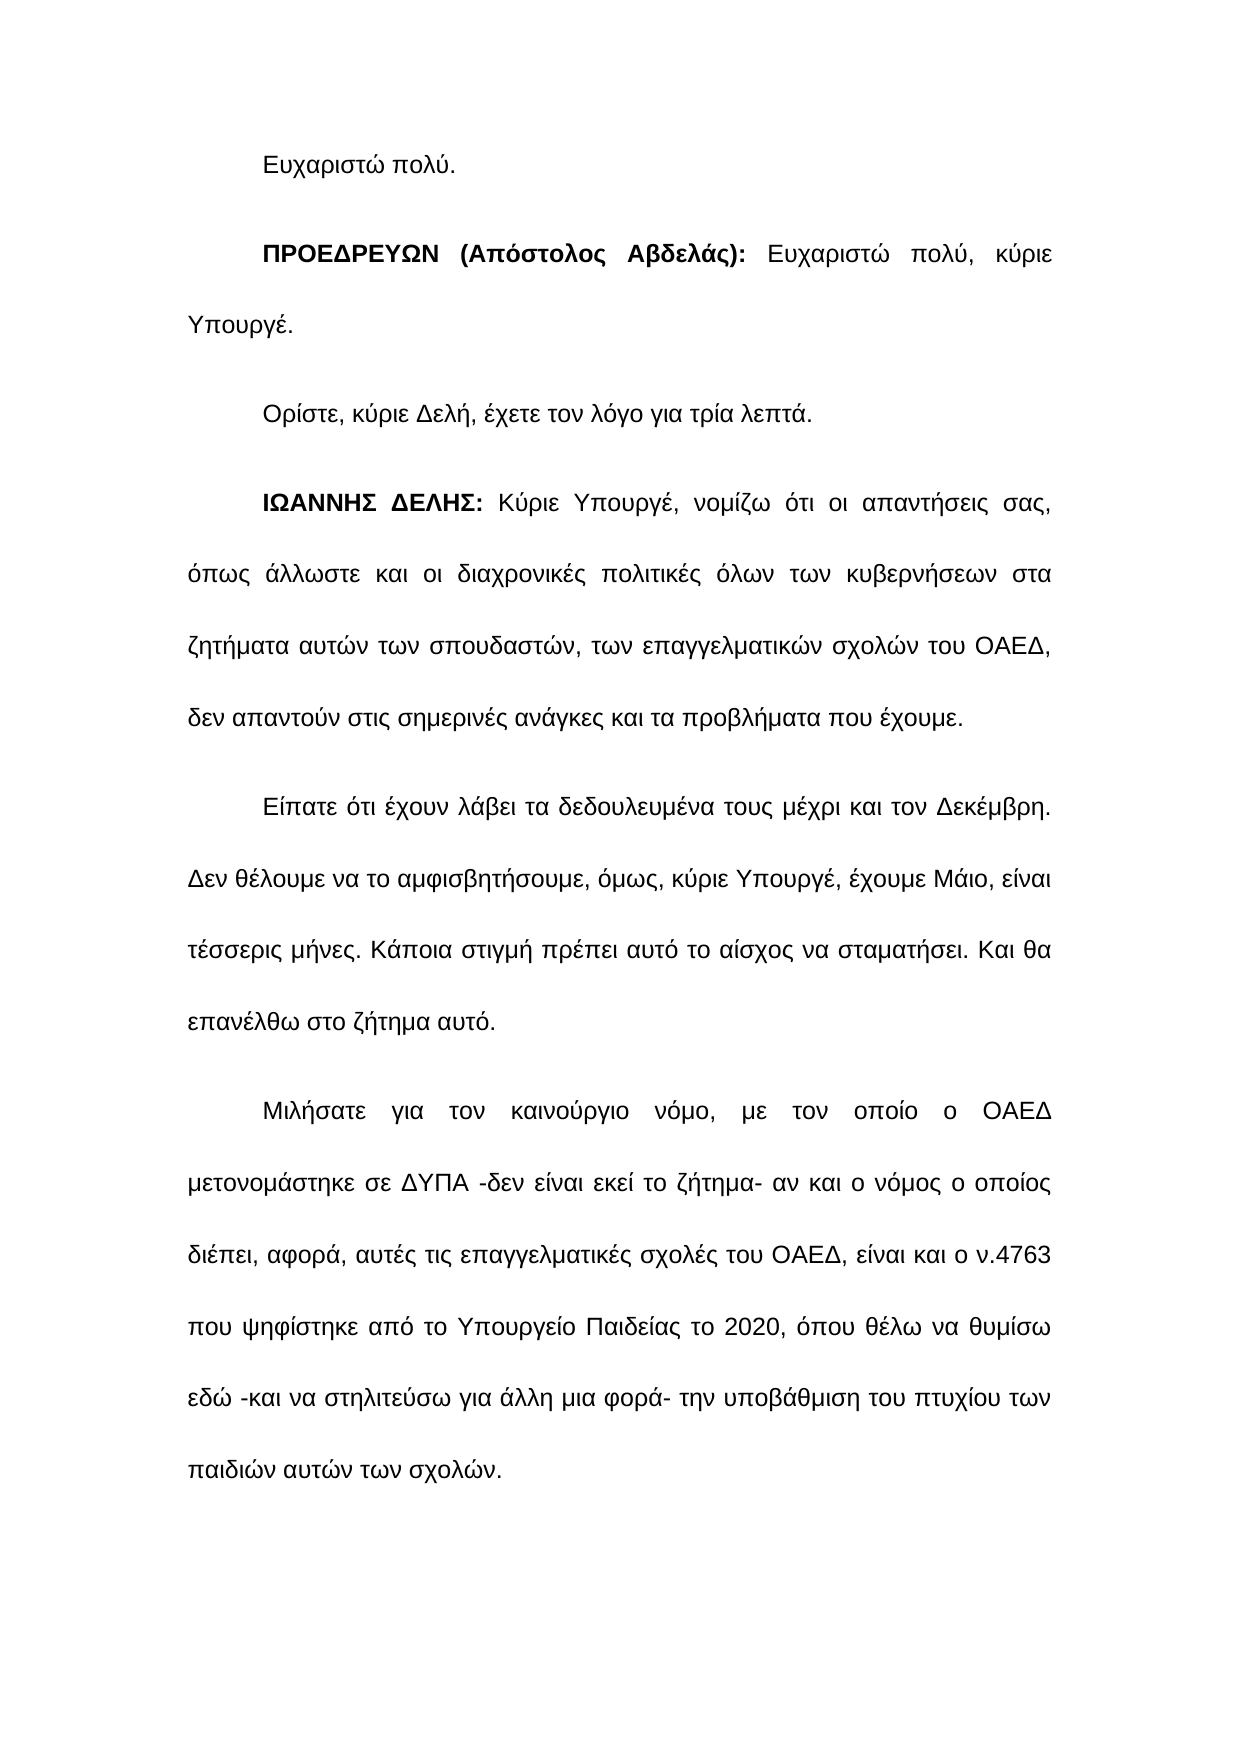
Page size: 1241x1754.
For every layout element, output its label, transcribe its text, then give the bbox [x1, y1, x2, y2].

text Είπατε ότι έχουν λάβει τα δεδουλευμένα τους μέχρι και τον Δεκέμβρη. Δεν θέλουμε να το αμφισβητήσουμε, όμως, κύριε Υπουργέ, έχουμε Μάιο, είναι τέσσερις μήνες. Κάποια στιγμή πρέπει αυτό το αίσχος να σταματήσει. Και θα επανέλθω στο ζήτημα αυτό. [187, 792, 1053, 1036]
text Ορίστε, κύριε Δελή, έχετε τον λόγο για τρία λεπτά. [187, 399, 1053, 428]
text ΙΩΑΝΝΗΣ ΔΕΛΗΣ: Κύριε Υπουργέ, νομίζω ότι οι απαντήσεις σας, όπως άλλωστε και οι διαχρονικές πολιτικές όλων των κυβερνήσεων στα ζητήματα αυτών των σπουδαστών, των επαγγελματικών σχολών του ΟΑΕΔ, δεν απαντούν στις σημερινές ανάγκες και τα προβλήματα που έχουμε. [187, 487, 1053, 732]
text Ευχαριστώ πολύ. [187, 150, 1053, 179]
text ΠΡΟΕΔΡΕΥΩΝ (Απόστολος Αβδελάς): Ευχαριστώ πολύ, κύριε Υπουργέ. [187, 238, 1053, 339]
text Μιλήσατε για τον καινούργιο νόμο, με τον οποίο ο ΟΑΕΔ μετονομάστηκε σε ΔΥΠΑ -δεν είναι εκεί το ζήτημα- αν και ο νόμος ο οποίος διέπει, αφορά, αυτές τις επαγγελματικές σχολές του ΟΑΕΔ, είναι και ο ν.4763 που ψηφίστηκε από το Υπουργείο Παιδείας το 2020, όπου θέλω να θυμίσω εδώ -και να στηλιτεύσω για άλλη μια φορά- την υποβάθμιση του πτυχίου των παιδιών αυτών των σχολών. [187, 1096, 1053, 1484]
